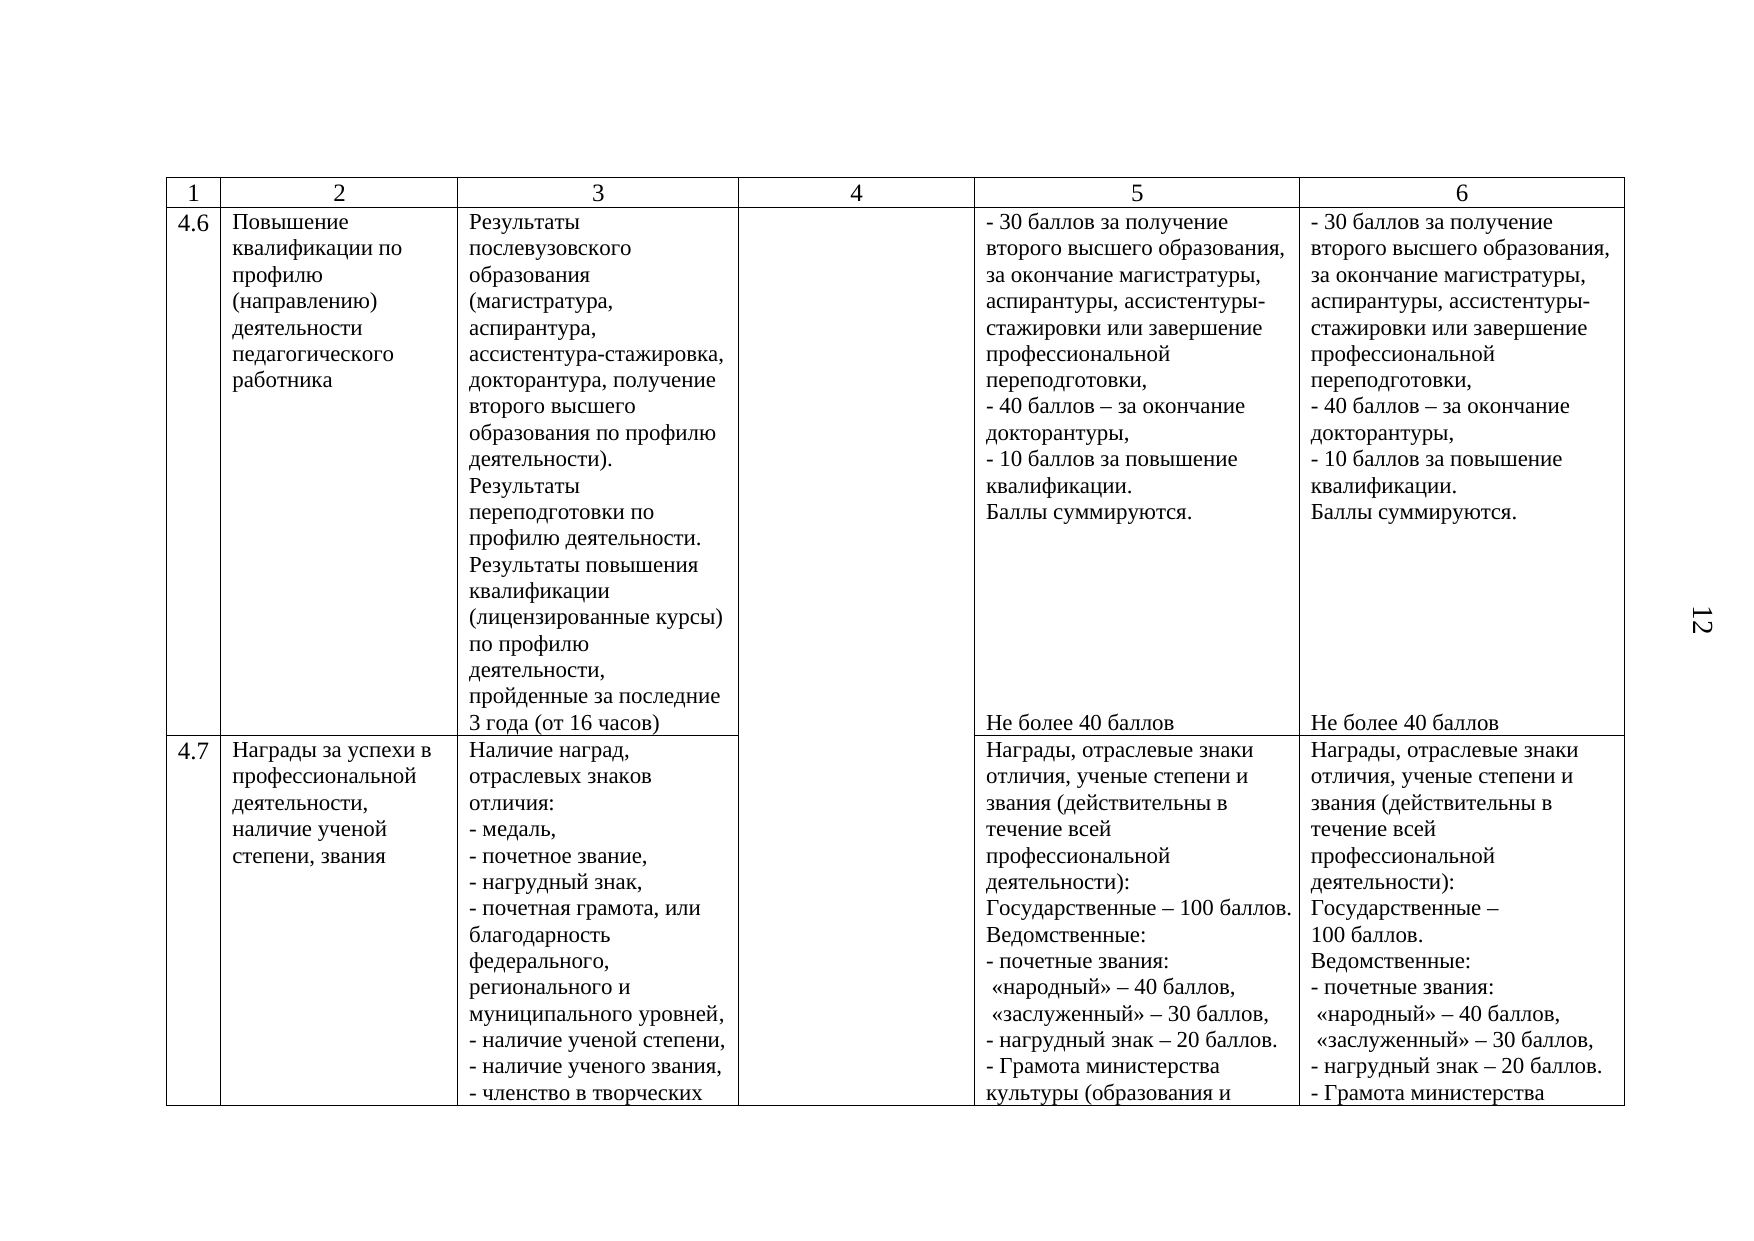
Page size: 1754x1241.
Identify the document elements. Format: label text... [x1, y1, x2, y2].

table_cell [458, 736, 738, 1105]
table_cell - 30 баллов за получение второго высшего образования, за окончание магистратуры, аспирантуры, ассистентуры-стажировки или завершение профессиональной переподготовки, - 40 баллов – за окончание докторантуры, - 10 баллов за повышение квалификации. Баллы суммируются. Не более 40 баллов [975, 208, 1299, 735]
table_cell 4.6 [167, 208, 220, 735]
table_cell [975, 736, 1299, 1105]
table_cell Результаты послевузовского образования (магистратура, аспирантура, ассистентура-стажировка, докторантура, получение второго высшего образования по профилю деятельности). Результаты переподготовки по профилю деятельности. Результаты повышения квалификации (лицензированные курсы) по профилю деятельности, пройденные за последние 3 года (от 16 часов) [458, 208, 738, 735]
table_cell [1300, 736, 1624, 1105]
table_cell - 30 баллов за получение второго высшего образования, за окончание магистратуры, аспирантуры, ассистентуры-стажировки или завершение профессиональной переподготовки, - 40 баллов – за окончание докторантуры, - 10 баллов за повышение квалификации. Баллы суммируются. Не более 40 баллов [1300, 208, 1624, 735]
table_header 5 [975, 178, 1299, 207]
table_header 4 [739, 178, 974, 207]
table_header 6 [1300, 178, 1624, 207]
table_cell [221, 736, 457, 1105]
table_cell Повышение квалификации по профилю (направлению) деятельности педагогического работника [221, 208, 457, 735]
table_header 3 [458, 178, 738, 207]
table_header 1 [167, 178, 220, 207]
table_cell 4.7 [167, 736, 220, 1105]
table_header 2 [221, 178, 457, 207]
